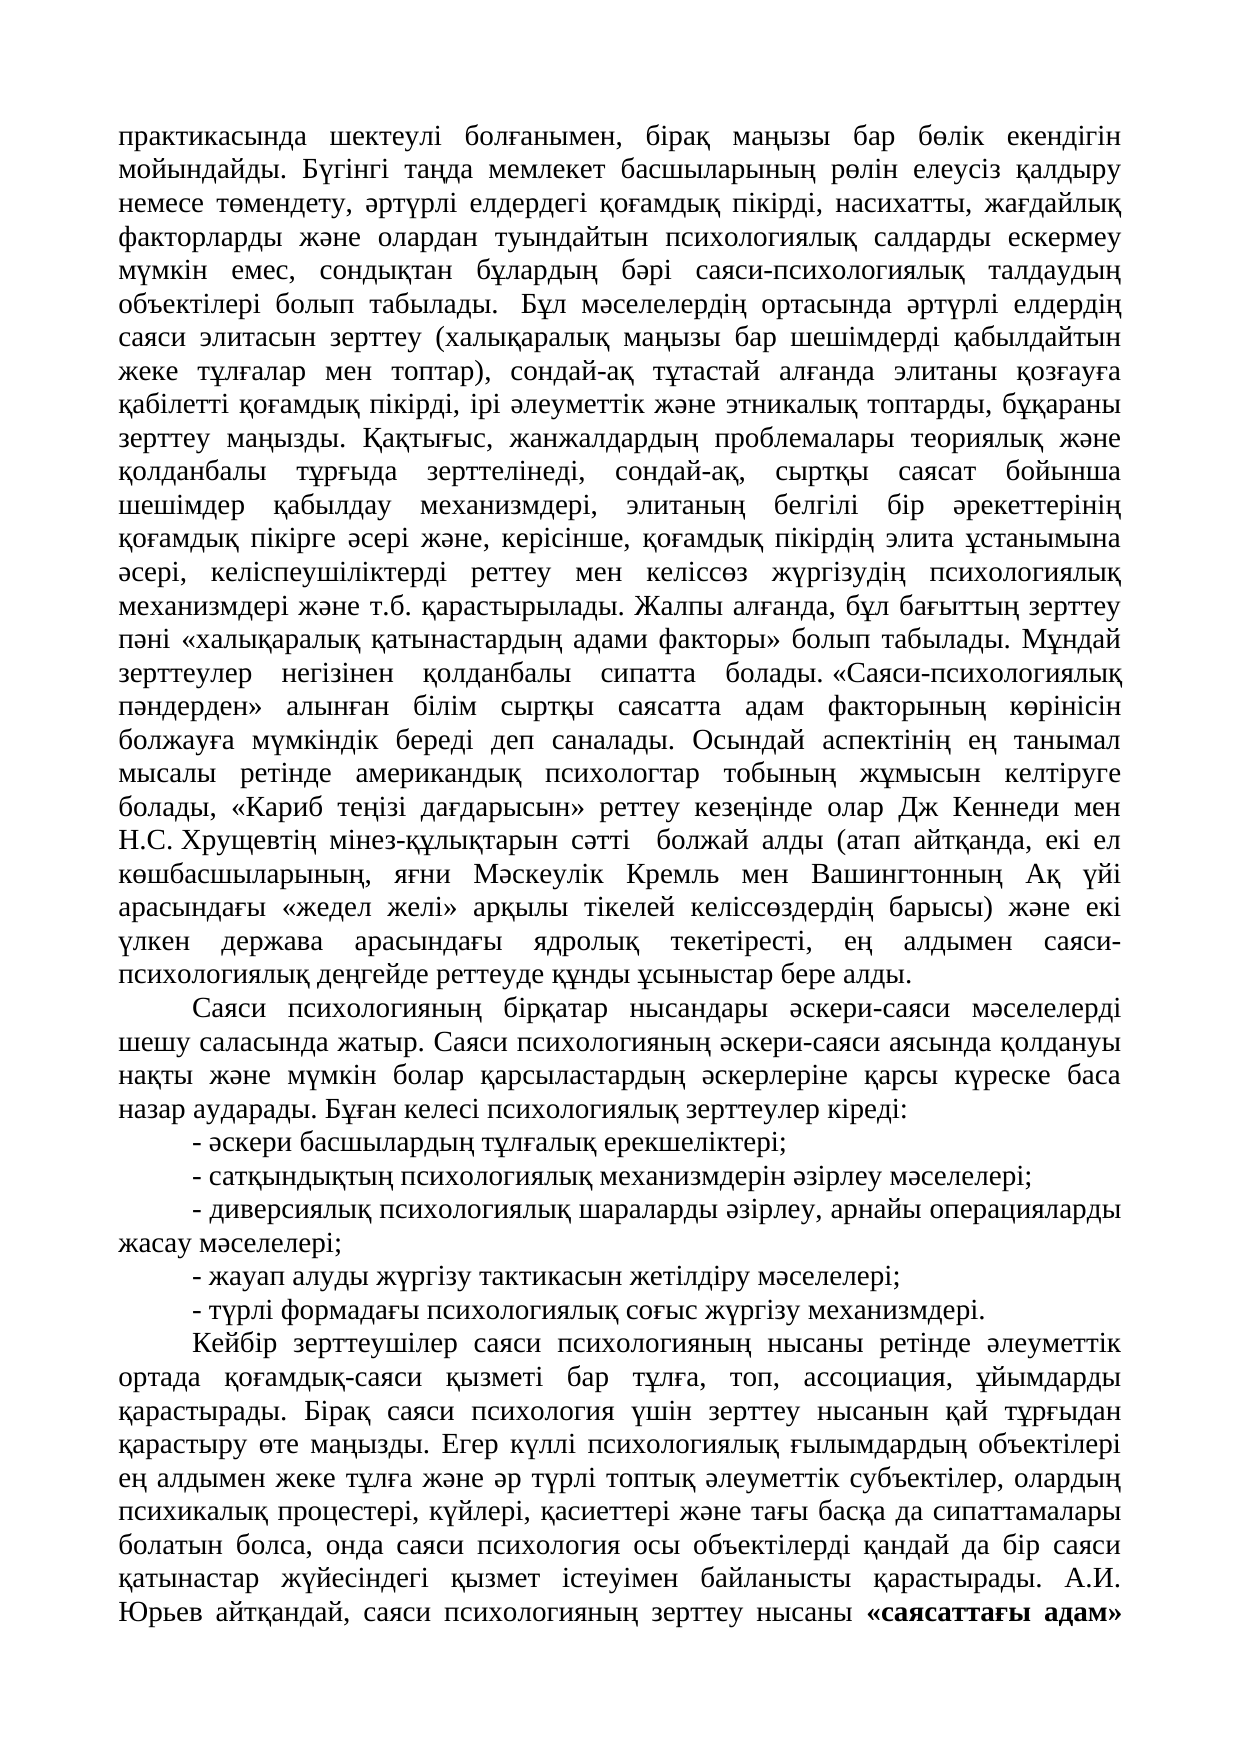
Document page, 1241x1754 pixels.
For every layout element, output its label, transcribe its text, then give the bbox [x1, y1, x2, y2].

text - әскери басшылардың тұлғалық ерекшеліктері; [118, 1124, 1122, 1158]
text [118, 1326, 1122, 1627]
text Саяси психологияның бірқатар нысандары әскери-саяси мәселелерді шешу саласында жатыр. Саяси психологияның әскери-саяси аясында қолдануы нақты және мүмкін болар қарсыластардың әскерлеріне қарсы күреске баса назар аударады. Бұған келесі психологиялық зерттеулер кіреді: [118, 990, 1122, 1124]
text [118, 118, 1122, 990]
text - жауап алуды жүргізу тактикасын жетілдіру мәселелері; [118, 1258, 1122, 1292]
text - сатқындықтың психологиялық механизмдерін әзірлеу мәселелері; [118, 1158, 1122, 1191]
text - диверсиялық психологиялық шараларды әзірлеу, арнайы операцияларды жасау мәселелері; [118, 1191, 1122, 1258]
text - түрлі формадағы психологиялық соғыс жүргізу механизмдері. [118, 1292, 1122, 1326]
